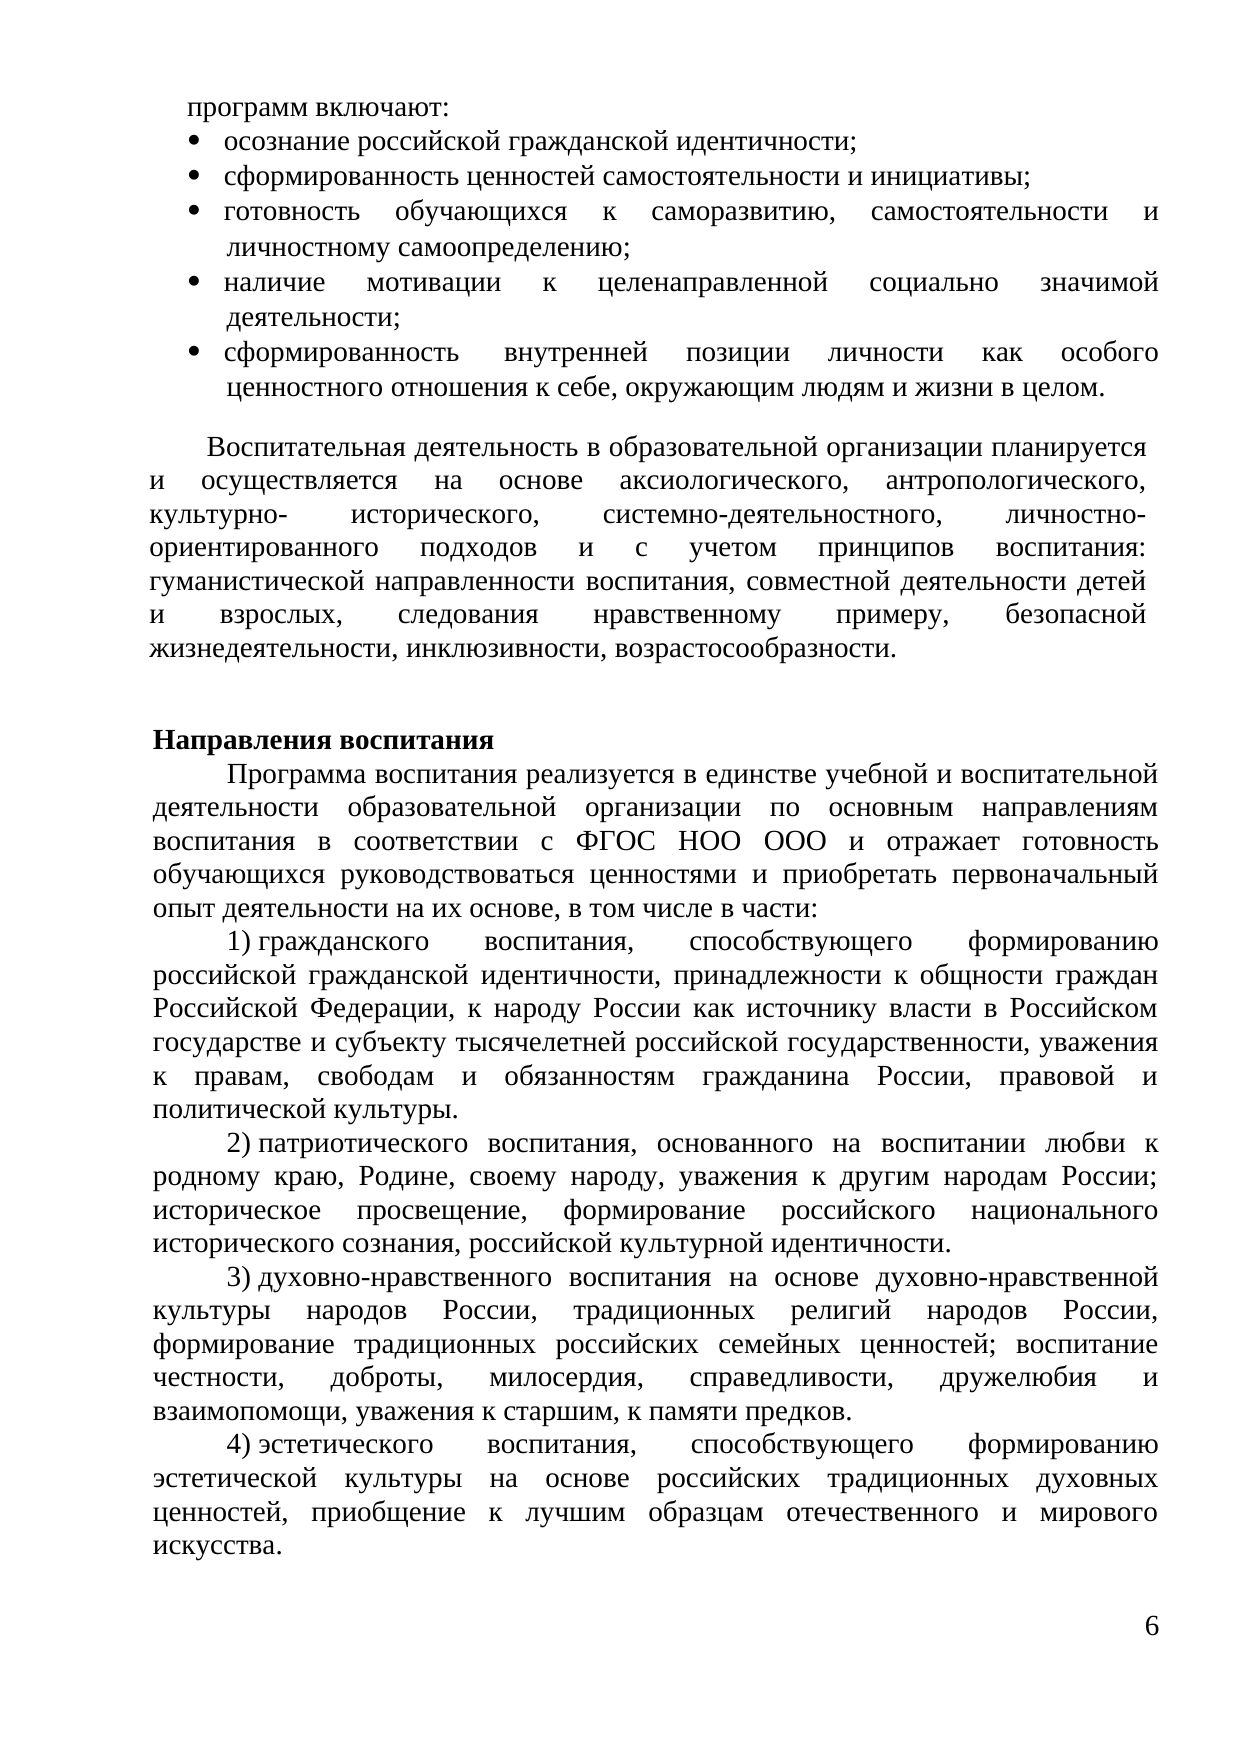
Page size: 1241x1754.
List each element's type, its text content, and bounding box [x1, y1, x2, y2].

text 2) патриотического воспитания, основанного на воспитании любви к родному краю, Родине, своему народу, уважения к другим народам России; историческое просвещение, формирование российского национального исторического сознания, российской культурной идентичности. [153, 1125, 1159, 1259]
list наличие мотивации к целенаправленной социально значимой деятельности; [189, 263, 1159, 333]
list осознание российской гражданской идентичности; [189, 122, 1159, 157]
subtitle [149, 89, 1145, 122]
list сформированность внутренней позиции личности как особого ценностного отношения к себе, окружающим людям и жизни в целом. [189, 333, 1159, 404]
list готовность обучающихся к саморазвитию, самостоятельности и личностному самоопределению; [189, 193, 1159, 263]
list сформированность ценностей самостоятельности и инициативы; [189, 157, 1159, 193]
text Программа воспитания реализуется в единстве учебной и воспитательной деятельности образовательной организации по основным направлениям воспитания в соответствии с ФГОС НОО ООО и отражает готовность обучающихся руководствоваться ценностями и приобретать первоначальный опыт деятельности на их основе, в том числе в части: [153, 756, 1159, 923]
text 4) эстетического воспитания, способствующего формированию эстетической культуры на основе российских традиционных духовных ценностей, приобщение к лучшим образцам отечественного и мирового искусства. [153, 1427, 1159, 1561]
text 3) духовно-нравственного воспитания на основе духовно-нравственной культуры народов России, традиционных религий народов России, формирование традиционных российских семейных ценностей; воспитание честности, доброты, милосердия, справедливости, дружелюбия и взаимопомощи, уважения к старшим, к памяти предков. [153, 1259, 1159, 1427]
text 1) гражданского воспитания, способствующего формированию российской гражданской идентичности, принадлежности к общности граждан Российской Федерации, к народу России как источнику власти в Российском государстве и субъекту тысячелетней российской государственности, уважения к правам, свободам и обязанностям гражданина России, правовой и политической культуры. [153, 923, 1159, 1125]
text Воспитательная деятельность в образовательной организации планируется и осуществляется на основе аксиологического, антропологического, культурно- исторического, системно-деятельностного, личностно-ориентированного подходов и с учетом принципов воспитания: гуманистической направленности воспитания, совместной деятельности детей и взрослых, следования нравственному примеру, безопасной жизнедеятельности, инклюзивности, возрастосообразности. [149, 429, 1146, 664]
text Направления воспитания [153, 722, 1159, 756]
